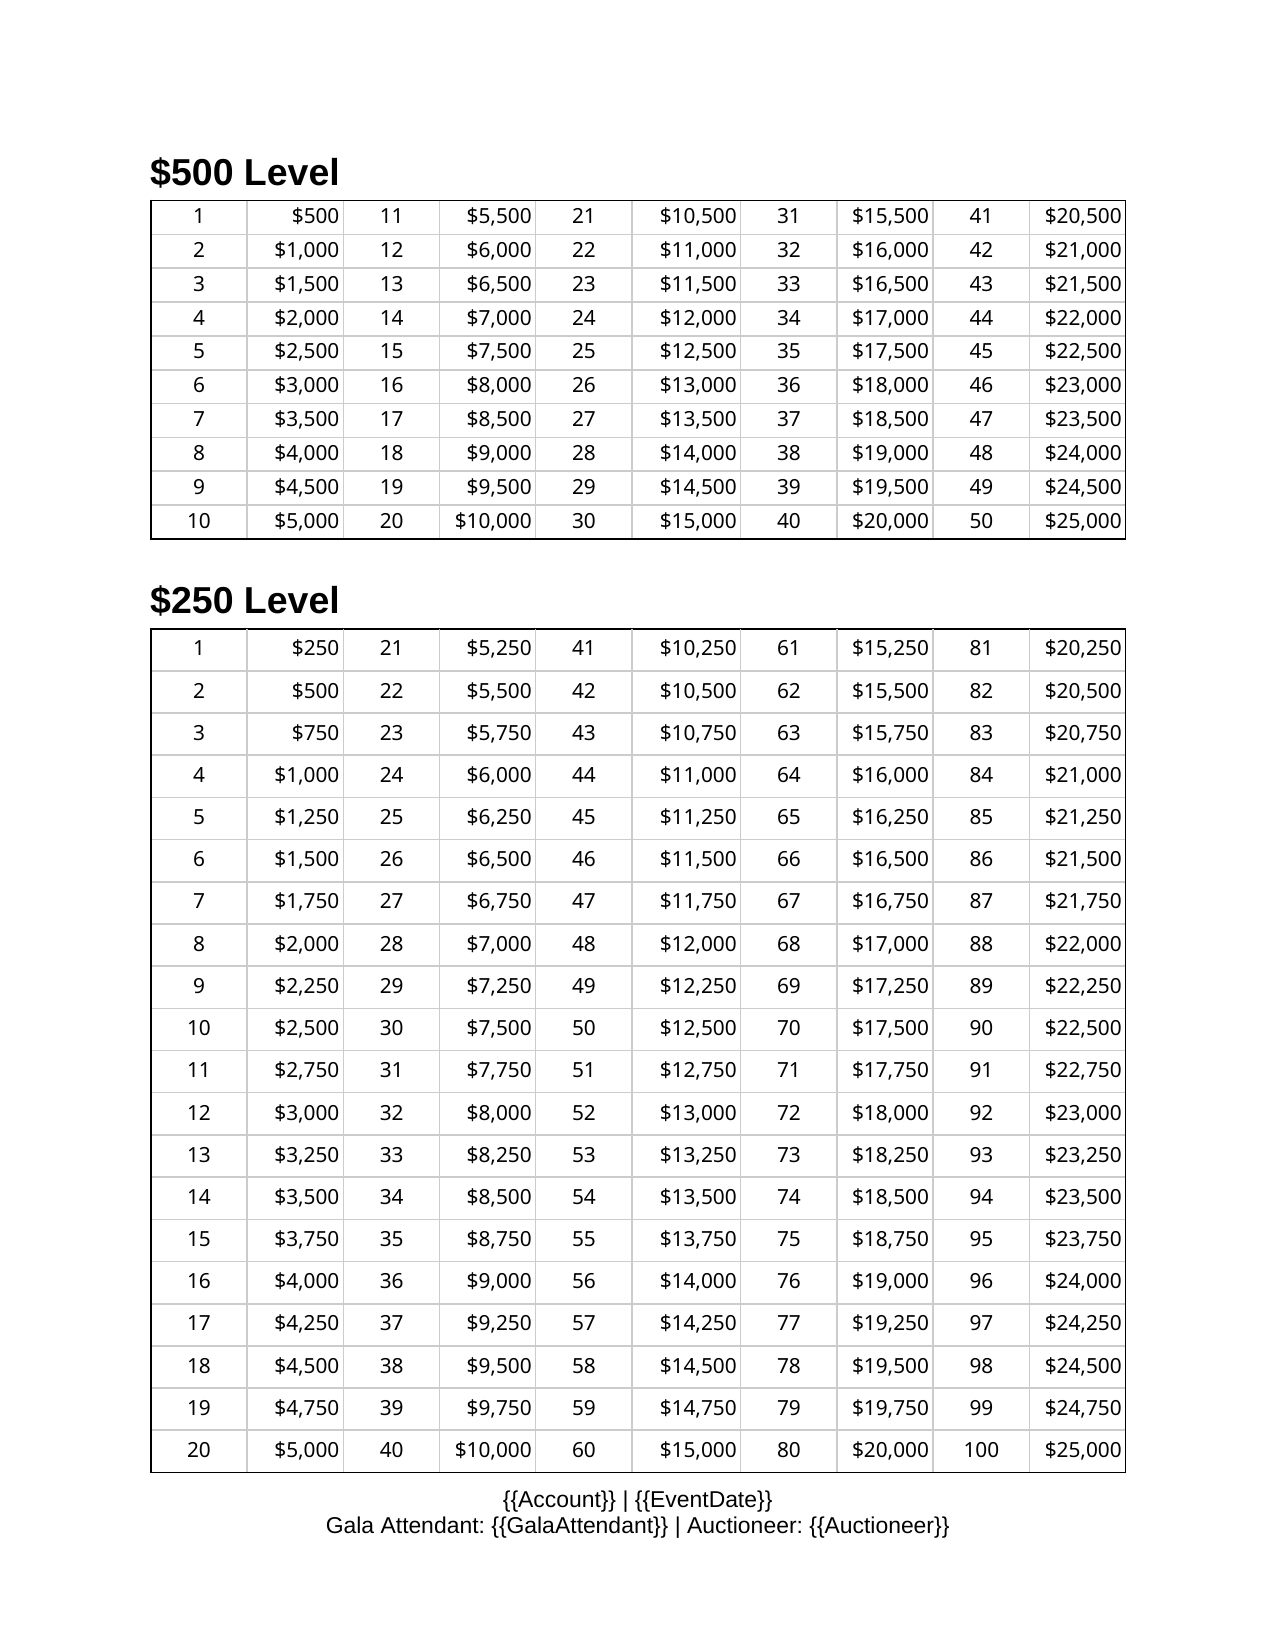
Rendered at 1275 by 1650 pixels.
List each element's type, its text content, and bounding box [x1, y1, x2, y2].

table_cell 43 [934, 269, 1029, 301]
table_cell 82 [934, 672, 1029, 712]
table_cell $9,500 [440, 1347, 535, 1387]
table_cell $2,500 [248, 1009, 343, 1050]
table_cell $1,500 [248, 840, 343, 881]
table_cell $3,500 [248, 1178, 343, 1218]
table_cell $8,000 [440, 1093, 535, 1134]
table_cell 99 [934, 1389, 1029, 1429]
table_cell $6,750 [440, 883, 535, 923]
table_cell 27 [536, 404, 631, 437]
table_cell $9,500 [440, 472, 535, 504]
table_cell 47 [536, 883, 631, 923]
table_cell 78 [741, 1347, 836, 1387]
table_cell $7,250 [440, 967, 535, 1007]
table_cell 38 [344, 1347, 439, 1387]
table_cell $22,000 [1030, 925, 1125, 965]
table_cell 55 [536, 1220, 631, 1261]
table_cell $2,000 [248, 925, 343, 965]
table_cell $18,750 [838, 1220, 932, 1261]
table_cell 69 [741, 967, 836, 1007]
table_cell 15 [344, 337, 439, 369]
table_cell 60 [536, 1431, 631, 1472]
table_cell 22 [344, 672, 439, 712]
table_cell 53 [536, 1136, 631, 1176]
table_cell 13 [152, 1136, 246, 1176]
table_cell $21,750 [1030, 883, 1125, 923]
table_cell $1,000 [248, 756, 343, 797]
table_header 21 [536, 201, 631, 233]
table_cell $9,000 [440, 438, 535, 470]
table_cell 40 [344, 1431, 439, 1472]
table_cell 18 [344, 438, 439, 470]
table_cell $9,000 [440, 1262, 535, 1303]
table_cell $7,000 [440, 925, 535, 965]
table_header $20,250 [1030, 630, 1125, 670]
table_cell 71 [741, 1051, 836, 1092]
table_cell 57 [536, 1305, 631, 1345]
table_cell 62 [741, 672, 836, 712]
table_cell 37 [344, 1305, 439, 1345]
table_cell 46 [934, 371, 1029, 403]
table_cell $4,000 [248, 1262, 343, 1303]
table_cell 63 [741, 714, 836, 754]
table_cell $3,000 [248, 371, 343, 403]
table_cell 31 [344, 1051, 439, 1092]
table_cell $22,500 [1030, 337, 1125, 369]
table_cell $16,000 [838, 756, 932, 797]
table_cell $7,500 [440, 1009, 535, 1050]
table_cell $23,500 [1030, 1178, 1125, 1218]
table_cell 83 [934, 714, 1029, 754]
table_cell 45 [934, 337, 1029, 369]
table_cell $14,750 [633, 1389, 740, 1429]
table_cell 33 [741, 269, 836, 301]
table_cell $14,000 [633, 438, 740, 470]
table_cell 39 [741, 472, 836, 504]
table_cell 48 [536, 925, 631, 965]
table_cell 54 [536, 1178, 631, 1218]
table_cell 24 [536, 303, 631, 335]
table_cell $2,250 [248, 967, 343, 1007]
table_header $15,250 [838, 630, 932, 670]
table_cell $12,500 [633, 337, 740, 369]
table_cell 97 [934, 1305, 1029, 1345]
table_cell $3,000 [248, 1093, 343, 1134]
table_header $20,500 [1030, 201, 1125, 233]
table_cell $3,500 [248, 404, 343, 437]
table_header 81 [934, 630, 1029, 670]
table_header 41 [934, 201, 1029, 233]
table_cell 20 [344, 506, 439, 538]
table_cell $13,500 [633, 1178, 740, 1218]
table_cell 18 [152, 1347, 246, 1387]
table_cell $18,500 [838, 1178, 932, 1218]
table_cell 44 [934, 303, 1029, 335]
table_cell $10,000 [440, 1431, 535, 1472]
table_cell 26 [344, 840, 439, 881]
table_cell 33 [344, 1136, 439, 1176]
table_cell 5 [152, 798, 246, 839]
table_cell 65 [741, 798, 836, 839]
table_cell $24,000 [1030, 438, 1125, 470]
table_cell 30 [344, 1009, 439, 1050]
table_cell $7,500 [440, 337, 535, 369]
table_cell 16 [344, 371, 439, 403]
table_cell $10,750 [633, 714, 740, 754]
table_cell 28 [536, 438, 631, 470]
table_header 11 [344, 201, 439, 233]
table_cell $13,000 [633, 371, 740, 403]
table_cell $25,000 [1030, 1431, 1125, 1472]
table_cell $14,500 [633, 472, 740, 504]
table_cell 4 [152, 303, 246, 335]
table_cell 2 [152, 672, 246, 712]
table_cell $5,000 [248, 506, 343, 538]
table_cell 25 [536, 337, 631, 369]
table_cell $24,500 [1030, 472, 1125, 504]
table_cell $21,000 [1030, 756, 1125, 797]
table_cell 49 [536, 967, 631, 1007]
table_cell $1,500 [248, 269, 343, 301]
table_cell $23,250 [1030, 1136, 1125, 1176]
table_cell 45 [536, 798, 631, 839]
table_cell 19 [152, 1389, 246, 1429]
table_cell 42 [536, 672, 631, 712]
table_cell $7,750 [440, 1051, 535, 1092]
table_cell 46 [536, 840, 631, 881]
table_cell $22,500 [1030, 1009, 1125, 1050]
table_cell $4,500 [248, 1347, 343, 1387]
table_cell 80 [741, 1431, 836, 1472]
table_cell 100 [934, 1431, 1029, 1472]
table_cell $15,000 [633, 506, 740, 538]
table_cell 42 [934, 235, 1029, 267]
table_cell 6 [152, 371, 246, 403]
table_cell 85 [934, 798, 1029, 839]
table_header $5,250 [440, 630, 535, 670]
table_cell $21,250 [1030, 798, 1125, 839]
table_cell 96 [934, 1262, 1029, 1303]
table_cell 5 [152, 337, 246, 369]
table_cell $21,000 [1030, 235, 1125, 267]
table_cell 70 [741, 1009, 836, 1050]
table_cell 90 [934, 1009, 1029, 1050]
table_cell 6 [152, 840, 246, 881]
table_cell $11,750 [633, 883, 740, 923]
table_cell 59 [536, 1389, 631, 1429]
table_cell $25,000 [1030, 506, 1125, 538]
table_cell $18,500 [838, 404, 932, 437]
table_cell $13,000 [633, 1093, 740, 1134]
table_header 1 [152, 201, 246, 233]
table_cell $8,500 [440, 1178, 535, 1218]
table_cell $12,000 [633, 303, 740, 335]
table_cell 29 [536, 472, 631, 504]
table_cell $16,250 [838, 798, 932, 839]
table_cell $10,500 [633, 672, 740, 712]
table_cell 94 [934, 1178, 1029, 1218]
table_cell $12,750 [633, 1051, 740, 1092]
table_cell $11,000 [633, 756, 740, 797]
table_cell $22,250 [1030, 967, 1125, 1007]
table_cell $3,750 [248, 1220, 343, 1261]
table_cell 95 [934, 1220, 1029, 1261]
table_cell 56 [536, 1262, 631, 1303]
table_cell 22 [536, 235, 631, 267]
table_cell 67 [741, 883, 836, 923]
table_header 61 [741, 630, 836, 670]
table_cell $18,000 [838, 371, 932, 403]
table_cell $19,000 [838, 1262, 932, 1303]
table_cell 35 [344, 1220, 439, 1261]
table_cell $6,000 [440, 756, 535, 797]
table_cell 14 [344, 303, 439, 335]
table_cell $11,500 [633, 269, 740, 301]
table_header $15,500 [838, 201, 932, 233]
table_cell 58 [536, 1347, 631, 1387]
table_cell 72 [741, 1093, 836, 1134]
table_cell $4,750 [248, 1389, 343, 1429]
table_header 1 [152, 630, 246, 670]
table_cell $4,000 [248, 438, 343, 470]
table_cell 12 [152, 1093, 246, 1134]
table_cell 37 [741, 404, 836, 437]
table_cell $17,500 [838, 1009, 932, 1050]
text $500 Level [150, 150, 1125, 193]
table_cell 15 [152, 1220, 246, 1261]
table_cell 8 [152, 438, 246, 470]
table_cell 66 [741, 840, 836, 881]
table_header 41 [536, 630, 631, 670]
table_cell 77 [741, 1305, 836, 1345]
table_cell 50 [536, 1009, 631, 1050]
table_cell $22,000 [1030, 303, 1125, 335]
table_cell 8 [152, 925, 246, 965]
table_cell $12,000 [633, 925, 740, 965]
table_cell 14 [152, 1178, 246, 1218]
table_cell 68 [741, 925, 836, 965]
table_cell 51 [536, 1051, 631, 1092]
table_cell 2 [152, 235, 246, 267]
table_cell $11,500 [633, 840, 740, 881]
table_cell $23,000 [1030, 1093, 1125, 1134]
text $250 Level [150, 578, 1125, 621]
table_cell 23 [344, 714, 439, 754]
table_header 21 [344, 630, 439, 670]
table_cell 88 [934, 925, 1029, 965]
table_cell $24,500 [1030, 1347, 1125, 1387]
table_cell $12,500 [633, 1009, 740, 1050]
table_cell $13,250 [633, 1136, 740, 1176]
table_cell $19,000 [838, 438, 932, 470]
table_cell 52 [536, 1093, 631, 1134]
table_cell $13,750 [633, 1220, 740, 1261]
table_cell 29 [344, 967, 439, 1007]
table_cell $2,000 [248, 303, 343, 335]
table_cell $15,000 [633, 1431, 740, 1472]
table_cell $15,750 [838, 714, 932, 754]
table_cell 24 [344, 756, 439, 797]
table_header $500 [248, 201, 343, 233]
table_cell 9 [152, 967, 246, 1007]
table_cell $12,250 [633, 967, 740, 1007]
table_cell $19,750 [838, 1389, 932, 1429]
table_cell 4 [152, 756, 246, 797]
table_cell $8,500 [440, 404, 535, 437]
table_cell $14,500 [633, 1347, 740, 1387]
table_cell $5,750 [440, 714, 535, 754]
table_cell 9 [152, 472, 246, 504]
table_cell 23 [536, 269, 631, 301]
table_cell $21,500 [1030, 840, 1125, 881]
table_cell $9,750 [440, 1389, 535, 1429]
table_cell $11,250 [633, 798, 740, 839]
table_cell 86 [934, 840, 1029, 881]
table_cell $1,000 [248, 235, 343, 267]
table_cell $4,500 [248, 472, 343, 504]
table_cell $6,000 [440, 235, 535, 267]
table_cell 47 [934, 404, 1029, 437]
table_cell 35 [741, 337, 836, 369]
table_cell 64 [741, 756, 836, 797]
table_cell 36 [741, 371, 836, 403]
table_cell $21,500 [1030, 269, 1125, 301]
table_cell $8,250 [440, 1136, 535, 1176]
table_cell $16,500 [838, 840, 932, 881]
table_header $10,500 [633, 201, 740, 233]
table_cell 3 [152, 269, 246, 301]
table_cell $14,250 [633, 1305, 740, 1345]
table_cell $11,000 [633, 235, 740, 267]
table_cell $10,000 [440, 506, 535, 538]
table_cell 76 [741, 1262, 836, 1303]
table_cell 32 [344, 1093, 439, 1134]
table_cell 16 [152, 1262, 246, 1303]
table_cell 17 [152, 1305, 246, 1345]
table_cell $750 [248, 714, 343, 754]
table_cell 84 [934, 756, 1029, 797]
table_cell 11 [152, 1051, 246, 1092]
table_cell 34 [741, 303, 836, 335]
table_cell $23,000 [1030, 371, 1125, 403]
table_cell $17,250 [838, 967, 932, 1007]
table_cell 92 [934, 1093, 1029, 1134]
table_cell 50 [934, 506, 1029, 538]
table_cell 7 [152, 404, 246, 437]
table_cell 75 [741, 1220, 836, 1261]
table_cell 48 [934, 438, 1029, 470]
table_cell $3,250 [248, 1136, 343, 1176]
table_cell $4,250 [248, 1305, 343, 1345]
table_cell 13 [344, 269, 439, 301]
table_cell 12 [344, 235, 439, 267]
table_header $250 [248, 630, 343, 670]
table_cell 79 [741, 1389, 836, 1429]
table_cell 73 [741, 1136, 836, 1176]
table_cell $2,500 [248, 337, 343, 369]
table_cell $13,500 [633, 404, 740, 437]
table_cell $16,000 [838, 235, 932, 267]
table_cell $20,750 [1030, 714, 1125, 754]
table_cell $8,000 [440, 371, 535, 403]
table_header 31 [741, 201, 836, 233]
table_cell $24,000 [1030, 1262, 1125, 1303]
table_cell 39 [344, 1389, 439, 1429]
table_cell 32 [741, 235, 836, 267]
table_cell $24,750 [1030, 1389, 1125, 1429]
table_cell $22,750 [1030, 1051, 1125, 1092]
table_cell $19,500 [838, 1347, 932, 1387]
table_cell $19,250 [838, 1305, 932, 1345]
table_cell $1,250 [248, 798, 343, 839]
table_cell 91 [934, 1051, 1029, 1092]
table_cell $5,500 [440, 672, 535, 712]
table_cell 3 [152, 714, 246, 754]
table_cell 36 [344, 1262, 439, 1303]
table_cell 49 [934, 472, 1029, 504]
table_cell $15,500 [838, 672, 932, 712]
table_cell $7,000 [440, 303, 535, 335]
table_cell $500 [248, 672, 343, 712]
table_cell $9,250 [440, 1305, 535, 1345]
table_cell $6,250 [440, 798, 535, 839]
table_cell 93 [934, 1136, 1029, 1176]
table_cell 34 [344, 1178, 439, 1218]
table_cell 44 [536, 756, 631, 797]
table_cell 28 [344, 925, 439, 965]
table_cell $19,500 [838, 472, 932, 504]
table_cell $16,750 [838, 883, 932, 923]
table_cell 10 [152, 506, 246, 538]
table_cell 27 [344, 883, 439, 923]
table_cell 74 [741, 1178, 836, 1218]
table_cell 40 [741, 506, 836, 538]
table_cell $17,000 [838, 303, 932, 335]
table_cell $6,500 [440, 269, 535, 301]
table_cell 30 [536, 506, 631, 538]
table_header $5,500 [440, 201, 535, 233]
table_cell 25 [344, 798, 439, 839]
table_cell 26 [536, 371, 631, 403]
table_cell 98 [934, 1347, 1029, 1387]
table_cell 43 [536, 714, 631, 754]
table_cell 38 [741, 438, 836, 470]
table_cell 87 [934, 883, 1029, 923]
table_cell $23,750 [1030, 1220, 1125, 1261]
table_cell $18,250 [838, 1136, 932, 1176]
table_cell $17,750 [838, 1051, 932, 1092]
table_cell $17,500 [838, 337, 932, 369]
table_cell $5,000 [248, 1431, 343, 1472]
table_header $10,250 [633, 630, 740, 670]
table_cell $1,750 [248, 883, 343, 923]
table_cell $24,250 [1030, 1305, 1125, 1345]
table_cell 10 [152, 1009, 246, 1050]
table_cell $2,750 [248, 1051, 343, 1092]
table_cell 89 [934, 967, 1029, 1007]
table_cell 19 [344, 472, 439, 504]
table_cell $8,750 [440, 1220, 535, 1261]
table_cell 17 [344, 404, 439, 437]
table_cell $20,000 [838, 506, 932, 538]
table_cell 7 [152, 883, 246, 923]
table_cell $14,000 [633, 1262, 740, 1303]
table_cell $18,000 [838, 1093, 932, 1134]
table_cell $20,500 [1030, 672, 1125, 712]
table_cell $20,000 [838, 1431, 932, 1472]
table_cell $17,000 [838, 925, 932, 965]
table_cell $16,500 [838, 269, 932, 301]
table_cell $6,500 [440, 840, 535, 881]
table_cell $23,500 [1030, 404, 1125, 437]
table_cell 20 [152, 1431, 246, 1472]
